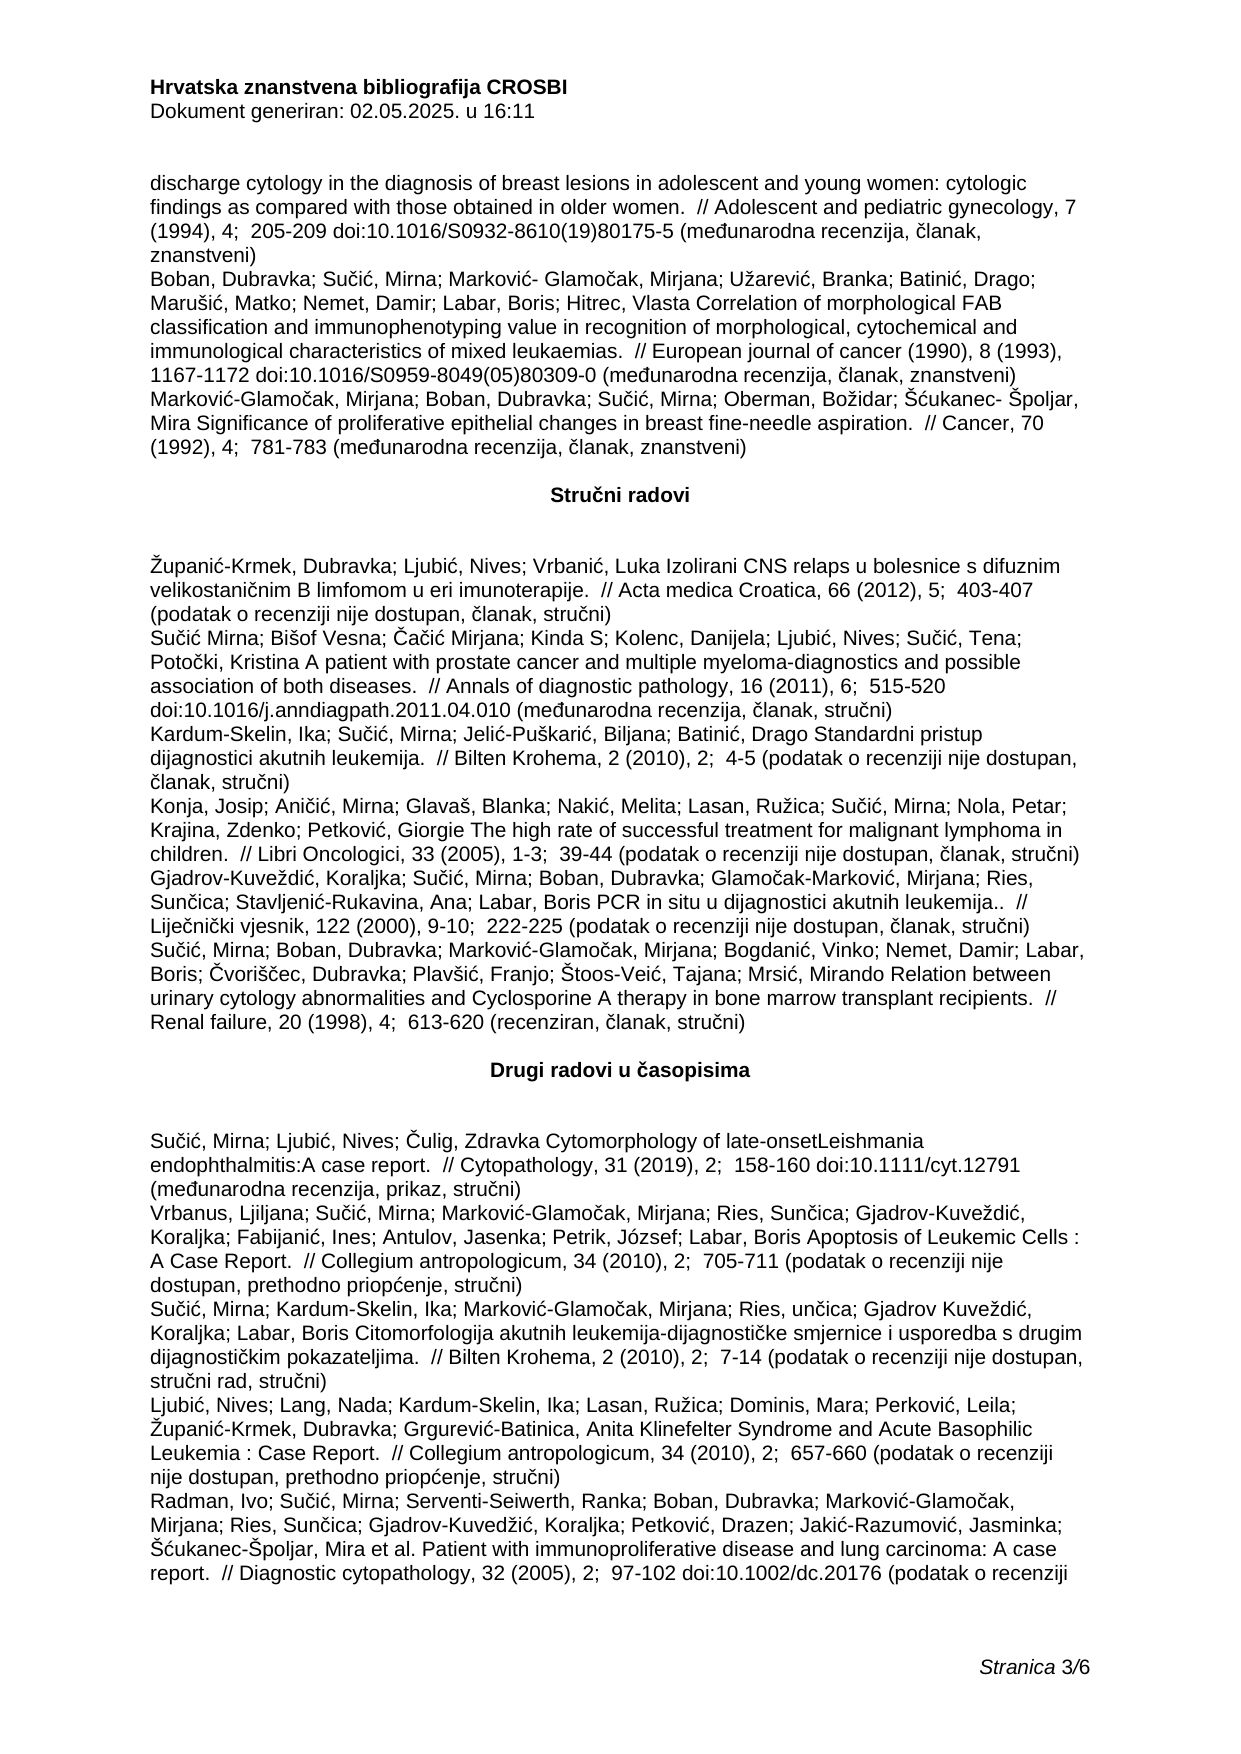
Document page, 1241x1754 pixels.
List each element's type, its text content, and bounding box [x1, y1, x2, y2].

text Vrbanus, Ljiljana; Sučić, Mirna; Marković-Glamočak, Mirjana; Ries, Sunčica; Gjadrov-Kuveždić, Koraljka; Fabijanić, Ines; Antulov, Jasenka; Petrik, József; Labar, Boris [150, 1201, 1090, 1297]
text Sučić, Mirna; Kardum-Skelin, Ika; Marković-Glamočak, Mirjana; Ries, unčica; Gjadrov Kuveždić, Koraljka; Labar, Boris [150, 1297, 1090, 1393]
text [150, 1489, 1090, 1584]
text Boban, Dubravka; Sučić, Mirna; Marković- Glamočak, Mirjana; Užarević, Branka; Batinić, Drago; Marušić, Matko; Nemet, Damir; Labar, Boris; Hitrec, Vlasta [150, 267, 1090, 387]
text Ljubić, Nives; Lang, Nada; Kardum-Skelin, Ika; Lasan, Ružica; Dominis, Mara; Perković, Leila; Županić-Krmek, Dubravka; Grgurević-Batinica, Anita [150, 1393, 1090, 1489]
text Gjadrov-Kuveždić, Koraljka; Sučić, Mirna; Boban, Dubravka; Glamočak-Marković, Mirjana; Ries, Sunčica; Stavljenić-Rukavina, Ana; Labar, Boris [150, 866, 1090, 938]
text Sučić, Mirna; Ljubić, Nives; Čulig, Zdravka [150, 1129, 1090, 1201]
text Konja, Josip; Aničić, Mirna; Glavaš, Blanka; Nakić, Melita; Lasan, Ružica; Sučić, Mirna; Nola, Petar; Krajina, Zdenko; Petković, Giorgie [150, 794, 1090, 866]
text Sučić, Mirna; Boban, Dubravka; Marković-Glamočak, Mirjana; Bogdanić, Vinko; Nemet, Damir; Labar, Boris; Čvoriščec, Dubravka; Plavšić, Franjo; Štoos-Veić, Tajana; Mrsić, Mirando [150, 938, 1090, 1033]
text Sučić Mirna; Bišof Vesna; Čačić Mirjana; Kinda S; Kolenc, Danijela; Ljubić, Nives; Sučić, Tena; Potočki, Kristina [150, 626, 1090, 722]
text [150, 171, 1090, 267]
text Kardum-Skelin, Ika; Sučić, Mirna; Jelić-Puškarić, Biljana; Batinić, Drago [150, 722, 1090, 794]
text Marković-Glamočak, Mirjana; Boban, Dubravka; Sučić, Mirna; Oberman, Božidar; Šćukanec- Špoljar, Mira [150, 387, 1090, 458]
text Županić-Krmek, Dubravka; Ljubić, Nives; Vrbanić, Luka [150, 554, 1090, 626]
subtitle Drugi radovi u časopisima [150, 1057, 1090, 1081]
subtitle Stručni radovi [150, 482, 1090, 506]
